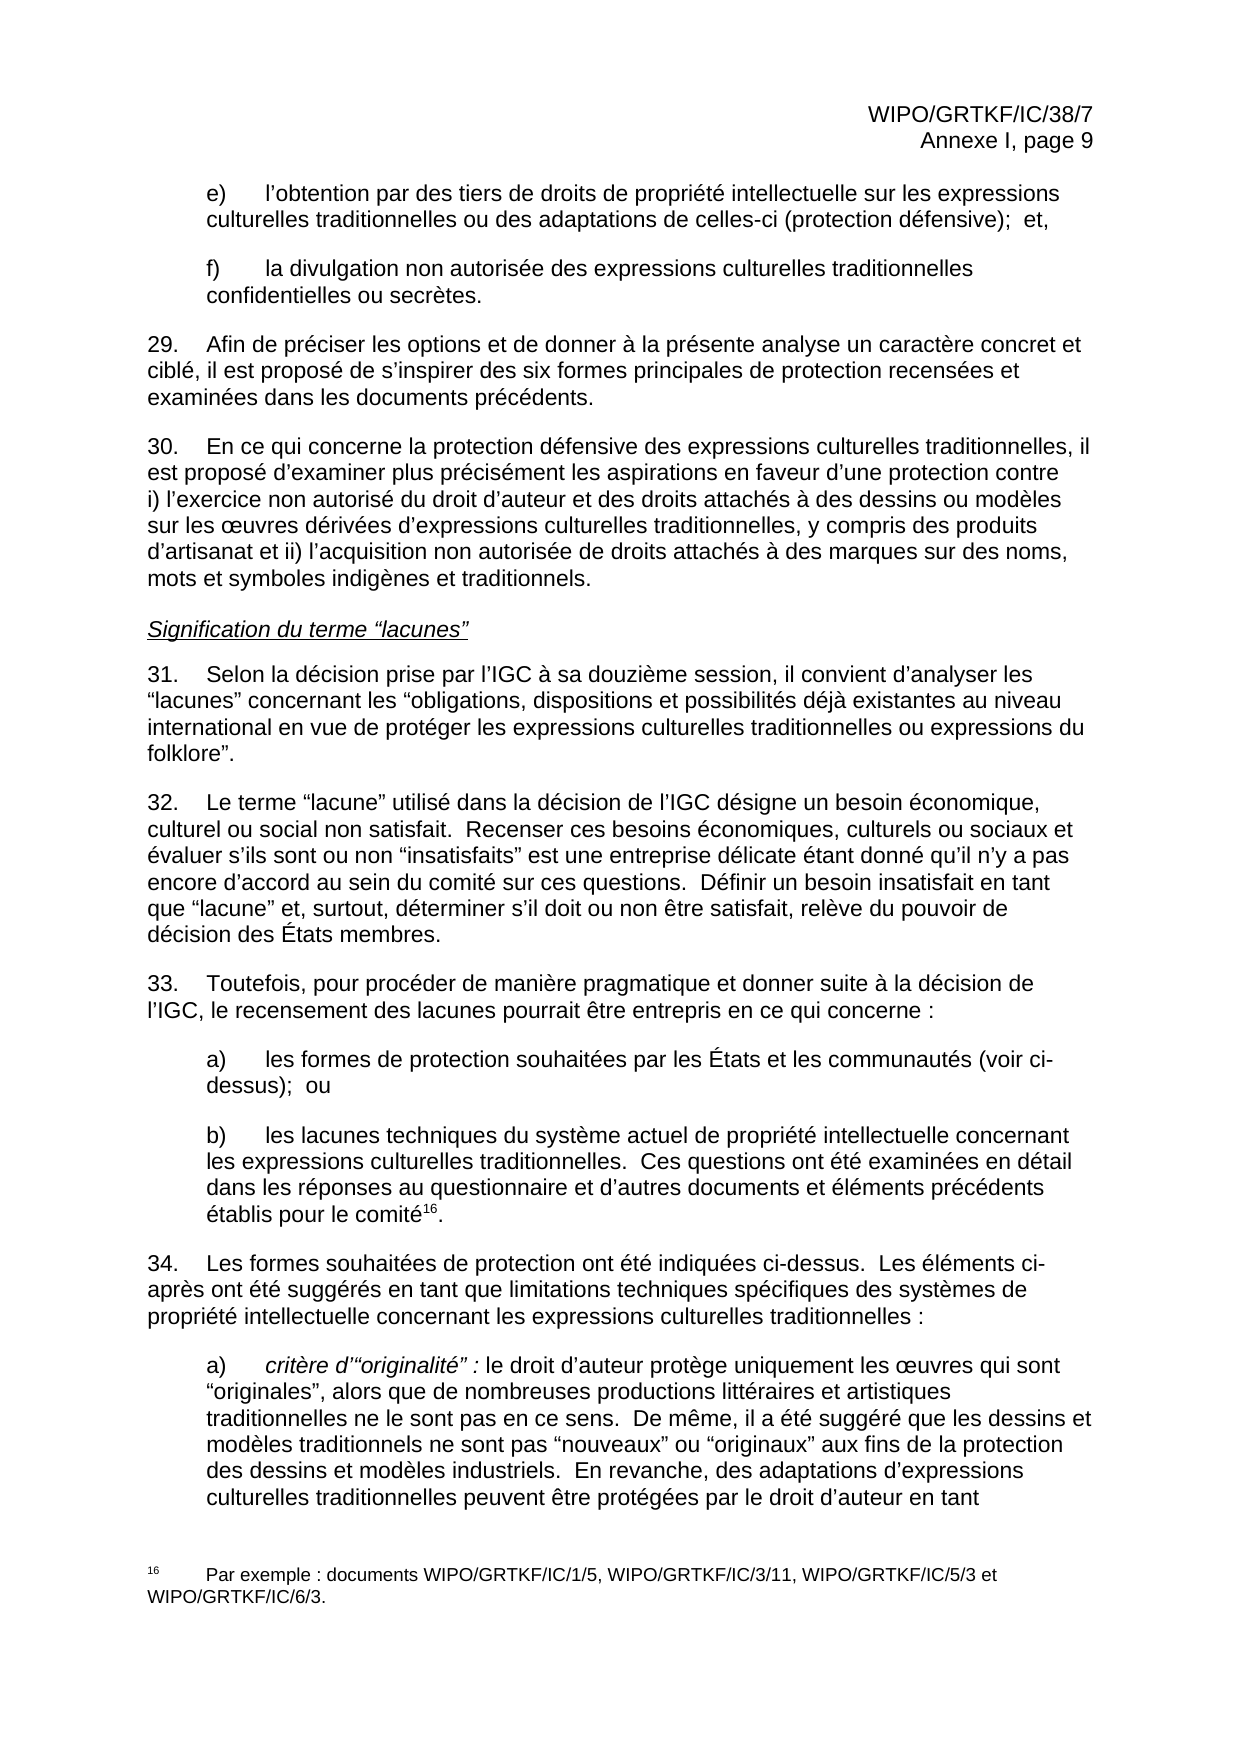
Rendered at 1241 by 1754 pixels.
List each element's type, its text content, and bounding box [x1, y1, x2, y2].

text Les formes souhaitées de protection ont été indiquées ci-dessus. Les éléments ci-après ont été suggérés en tant que limitations techniques spécifiques des systèmes de propriété intellectuelle concernant les expressions culturelles traditionnelles : [147, 1250, 1093, 1329]
list les lacunes techniques du système actuel de propriété intellectuelle concernant les expressions culturelles traditionnelles. Ces questions ont été examinées en détail dans les réponses au questionnaire et d’autres documents et éléments précédents établis pour le comité. [206, 1122, 1093, 1227]
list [206, 1352, 1093, 1510]
subtitle Signification du terme “lacunes” [147, 616, 1093, 642]
list la divulgation non autorisée des expressions culturelles traditionnelles confidentielles ou secrètes. [206, 255, 1093, 308]
text En ce qui concerne la protection défensive des expressions culturelles traditionnelles, il est proposé d’examiner plus précisément les aspirations en faveur d’une protection contre i) l’exercice non autorisé du droit d’auteur et des droits attachés à des dessins ou modèles sur les œuvres dérivées d’expressions culturelles traditionnelles, y compris des produits d’artisanat et ii) l’acquisition non autorisée de droits attachés à des marques sur des noms, mots et symboles indigènes et traditionnels. [147, 433, 1093, 591]
text Afin de préciser les options et de donner à la présente analyse un caractère concret et ciblé, il est proposé de s’inspirer des six formes principales de protection recensées et examinées dans les documents précédents. [147, 331, 1093, 410]
text Le terme “lacune” utilisé dans la décision de l’IGC désigne un besoin économique, culturel ou social non satisfait. Recenser ces besoins économiques, culturels ou sociaux et évaluer s’ils sont ou non “insatisfaits” est une entreprise délicate étant donné qu’il n’y a pas encore d’accord au sein du comité sur ces questions. Définir un besoin insatisfait en tant que “lacune” et, surtout, déterminer s’il doit ou non être satisfait, relève du pouvoir de décision des États membres. [147, 789, 1093, 947]
list l’obtention par des tiers de droits de propriété intellectuelle sur les expressions culturelles traditionnelles ou des adaptations de celles-ci (protection défensive); et, [206, 179, 1093, 232]
text Toutefois, pour procéder de manière pragmatique et donner suite à la décision de l’IGC, le recensement des lacunes pourrait être entrepris en ce qui concerne : [147, 970, 1093, 1023]
text Selon la décision prise par l’IGC à sa douzième session, il convient d’analyser les “lacunes” concernant les “obligations, dispositions et possibilités déjà existantes au niveau international en vue de protéger les expressions culturelles traditionnelles ou expressions du folklore”. [147, 661, 1093, 766]
list les formes de protection souhaitées par les États et les communautés (voir ci-dessus); ou [206, 1046, 1093, 1099]
